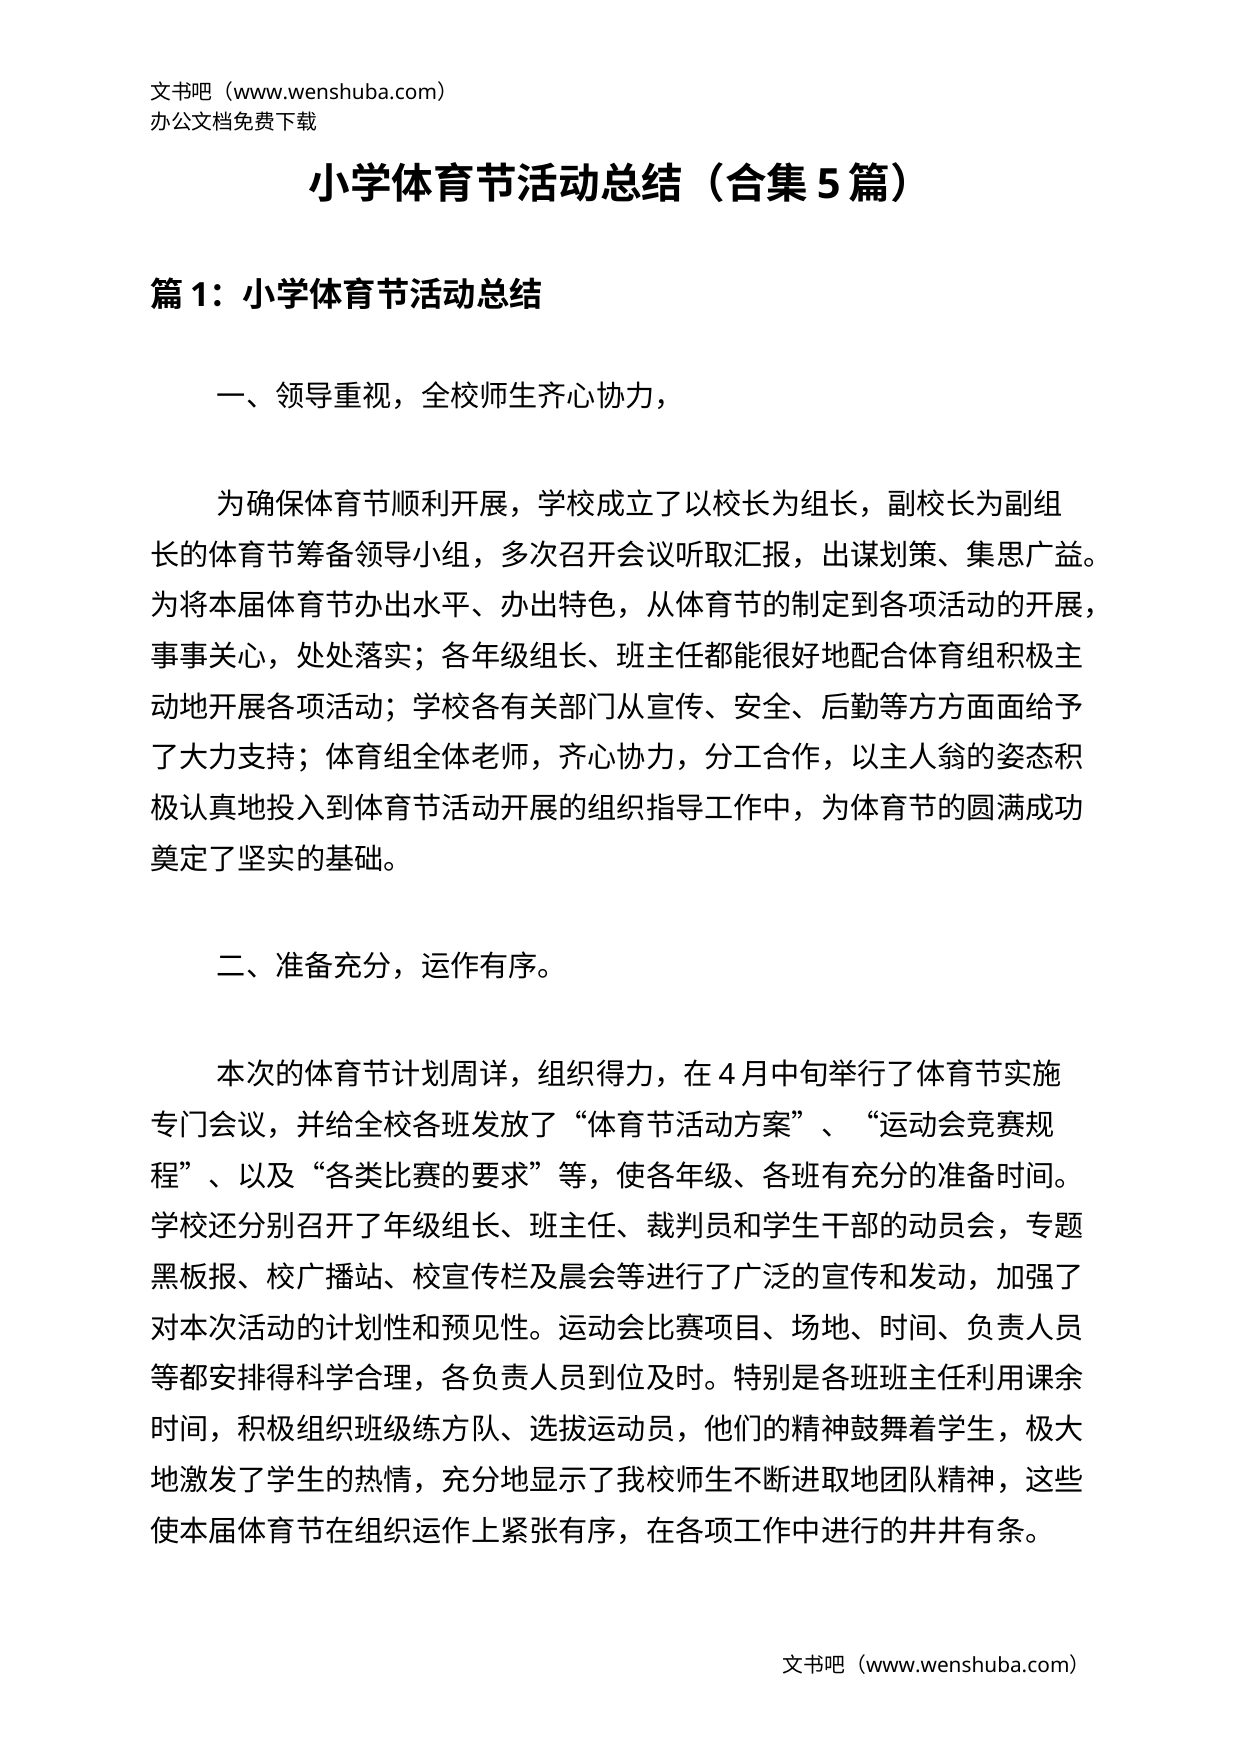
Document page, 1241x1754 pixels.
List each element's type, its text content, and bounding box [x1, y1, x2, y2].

text 本次的体育节计划周详，组织得力，在4月中旬举行了体育节实施专门会议，并给全校各班发放了“体育节活动方案”、“运动会竞赛规程”、以及“各类比赛的要求”等，使各年级、各班有充分的准备时间。学校还分别召开了年级组长、班主任、裁判员和学生干部的动员会，专题黑板报、校广播站、校宣传栏及晨会等进行了广泛的宣传和发动，加强了对本次活动的计划性和预见性。运动会比赛项目、场地、时间、负责人员等都安排得科学合理，各负责人员到位及时。特别是各班班主任利用课余时间，积极组织班级练方队、选拔运动员，他们的精神鼓舞着学生，极大地激发了学生的热情，充分地显示了我校师生不断进取地团队精神，这些使本届体育节在组织运作上紧张有序，在各项工作中进行的井井有条。 [150, 1051, 1090, 1549]
text 一、领导重视，全校师生齐心协力， [150, 373, 1090, 415]
text 篇1：小学体育节活动总结 [150, 267, 1090, 316]
text 二、准备充分，运作有序。 [150, 943, 1090, 985]
subtitle 小学体育节活动总结（合集5篇） [150, 150, 1090, 211]
text 为确保体育节顺利开展，学校成立了以校长为组长，副校长为副组长的体育节筹备领导小组，多次召开会议听取汇报，出谋划策、集思广益。为将本届体育节办出水平、办出特色，从体育节的制定到各项活动的开展，事事关心，处处落实；各年级组长、班主任都能很好地配合体育组积极主动地开展各项活动；学校各有关部门从宣传、安全、后勤等方方面面给予了大力支持；体育组全体老师，齐心协力，分工合作，以主人翁的姿态积极认真地投入到体育节活动开展的组织指导工作中，为体育节的圆满成功奠定了坚实的基础。 [150, 480, 1090, 878]
